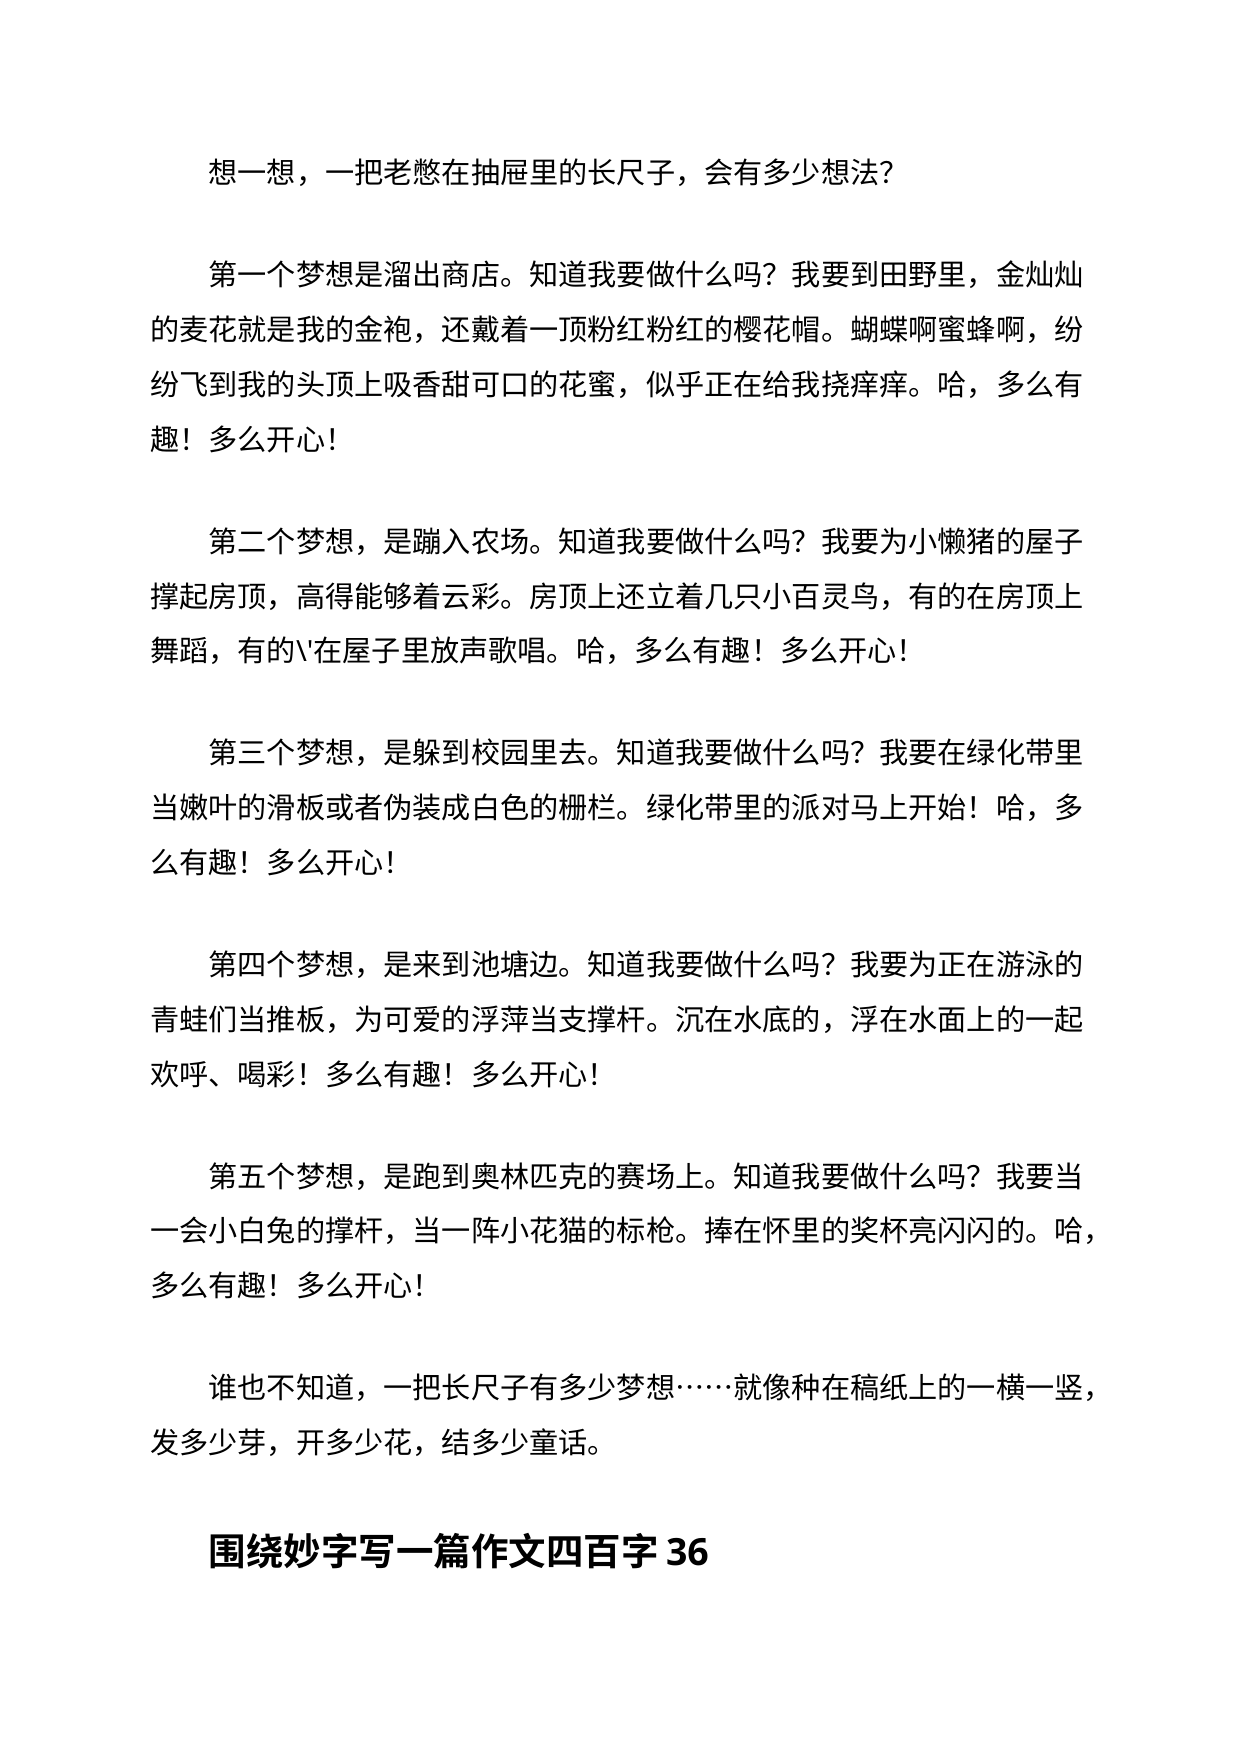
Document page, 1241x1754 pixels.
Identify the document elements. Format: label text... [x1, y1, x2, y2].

text 第五个梦想，是跑到奥林匹克的赛场上。知道我要做什么吗？我要当一会小白兔的撑杆，当一阵小花猫的标枪。捧在怀里的奖杯亮闪闪的。哈，多么有趣！多么开心！ [150, 1153, 1090, 1305]
text 第四个梦想，是来到池塘边。知道我要做什么吗？我要为正在游泳的青蛙们当推板，为可爱的浮萍当支撑杆。沉在水底的，浮在水面上的一起欢呼、喝彩！多么有趣！多么开心！ [150, 942, 1090, 1094]
text 想一想，一把老憋在抽屉里的长尺子，会有多少想法？ [150, 150, 1090, 192]
text 围绕妙字写一篇作文四百字36 [150, 1521, 1090, 1576]
text 第二个梦想，是蹦入农场。知道我要做什么吗？我要为小懒猪的屋子撑起房顶，高得能够着云彩。房顶上还立着几只小百灵鸟，有的在房顶上舞蹈，有的\'在屋子里放声歌唱。哈，多么有趣！多么开心！ [150, 518, 1090, 670]
text 第一个梦想是溜出商店。知道我要做什么吗？我要到田野里，金灿灿的麦花就是我的金袍，还戴着一顶粉红粉红的樱花帽。蝴蝶啊蜜蜂啊，纷纷飞到我的头顶上吸香甜可口的花蜜，似乎正在给我挠痒痒。哈，多么有趣！多么开心！ [150, 252, 1090, 459]
text 第三个梦想，是躲到校园里去。知道我要做什么吗？我要在绿化带里当嫩叶的滑板或者伪装成白色的栅栏。绿化带里的派对马上开始！哈，多么有趣！多么开心！ [150, 730, 1090, 882]
text 谁也不知道，一把长尺子有多少梦想……就像种在稿纸上的一横一竖，发多少芽，开多少花，结多少童话。 [150, 1365, 1090, 1462]
